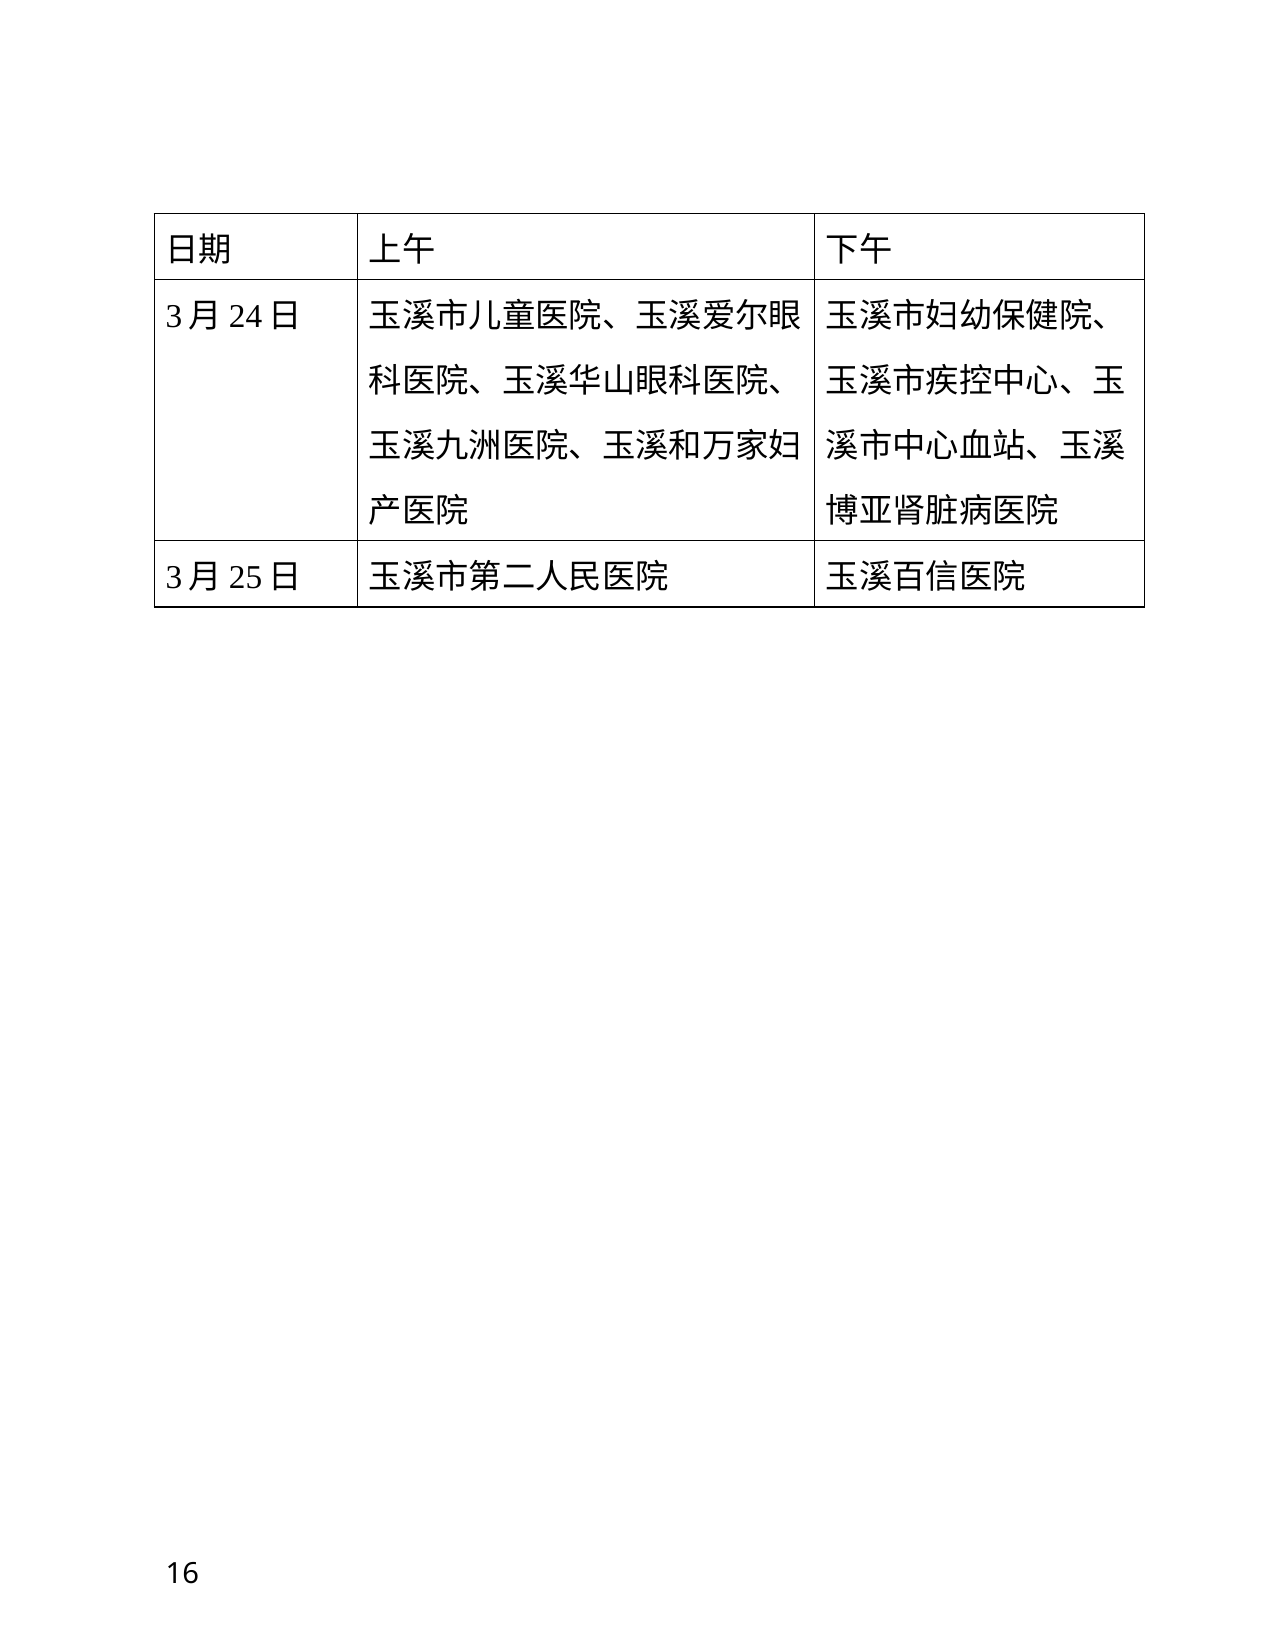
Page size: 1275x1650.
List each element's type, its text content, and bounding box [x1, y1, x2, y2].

table_cell 3月24日 [155, 280, 357, 540]
table_cell 玉溪市妇幼保健院、玉溪市疾控中心、玉溪市中心血站、玉溪博亚肾脏病医院 [815, 280, 1144, 540]
table_header 下午 [815, 214, 1144, 279]
table_cell 玉溪市儿童医院、玉溪爱尔眼科医院、玉溪华山眼科医院、玉溪九洲医院、玉溪和万家妇产医院 [358, 280, 814, 540]
table_cell 玉溪百信医院 [815, 541, 1144, 606]
table_cell 3月25日 [155, 541, 357, 606]
table_header 日期 [155, 214, 357, 279]
table_cell 玉溪市第二人民医院 [358, 541, 814, 606]
table_header 上午 [358, 214, 814, 279]
